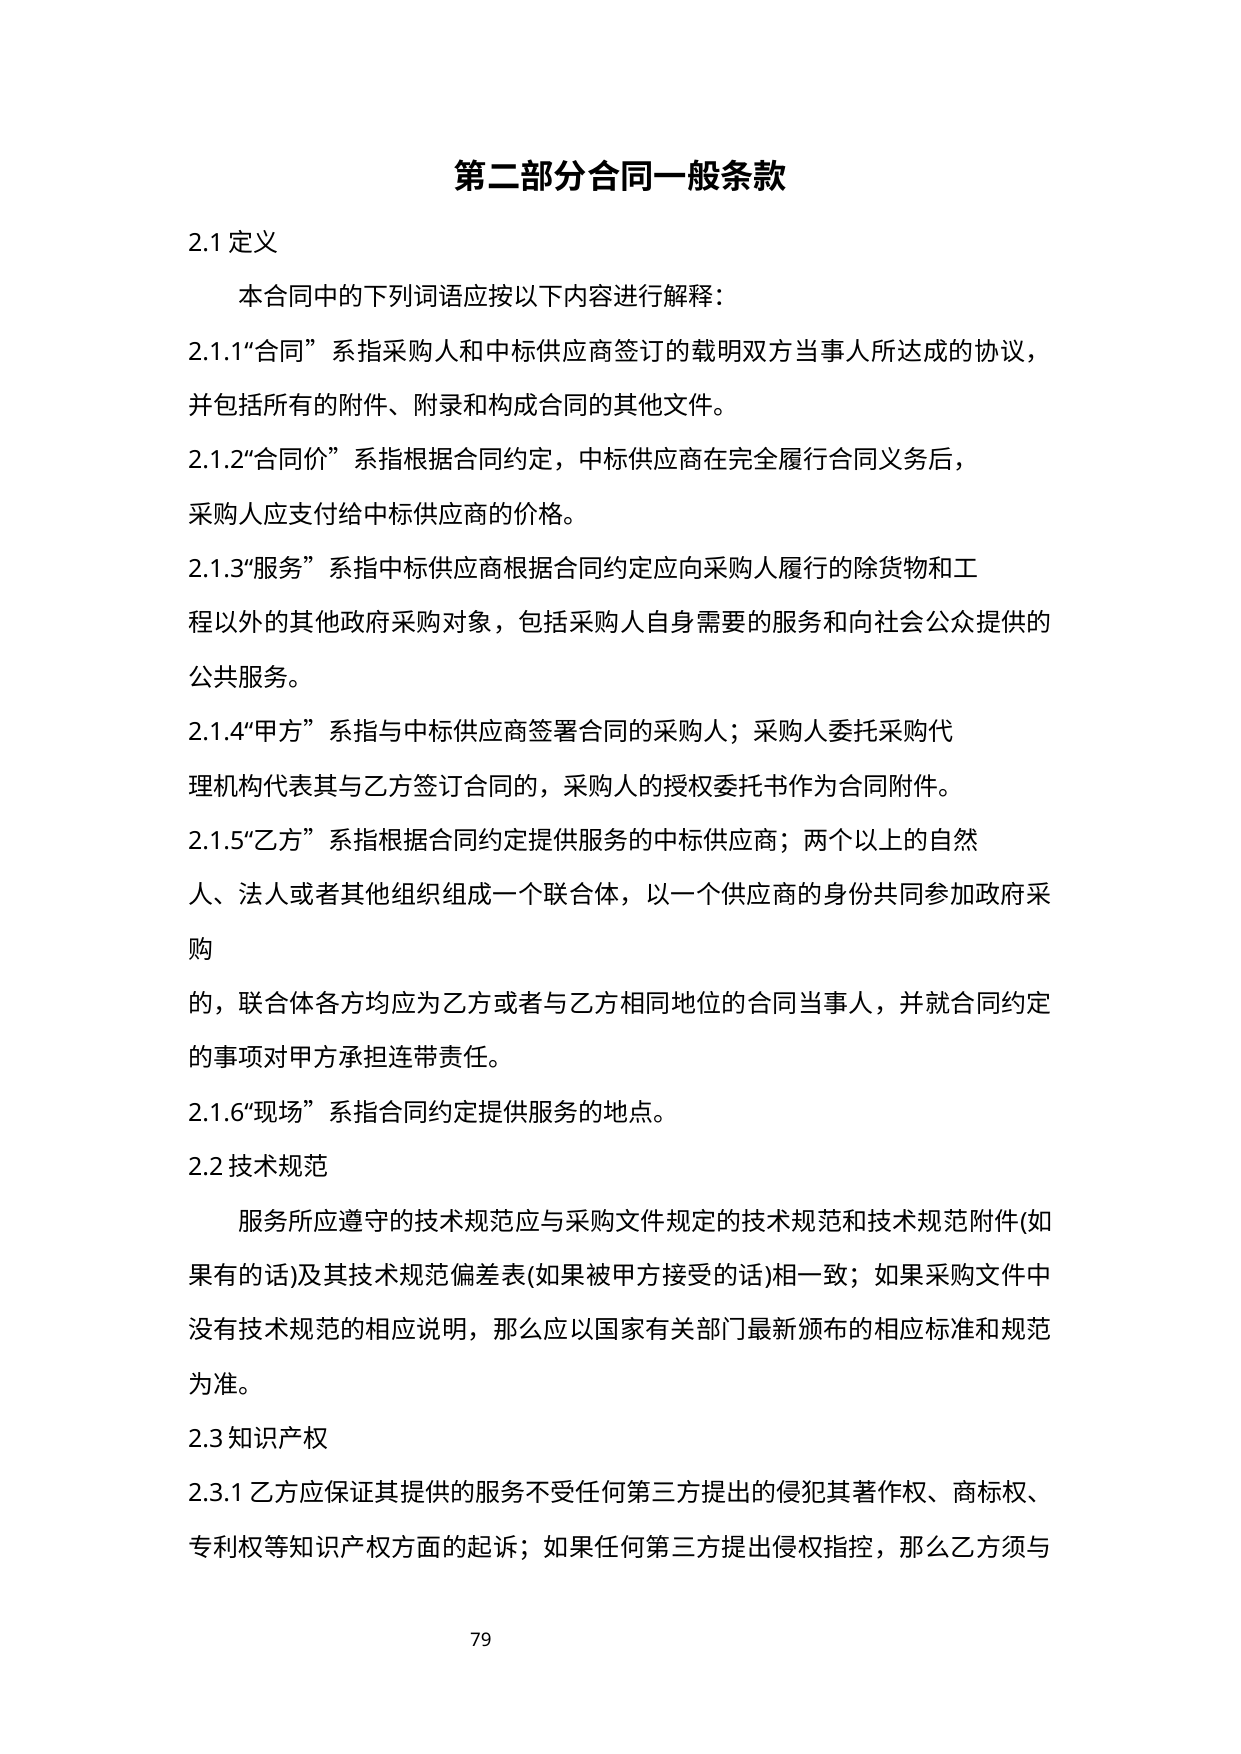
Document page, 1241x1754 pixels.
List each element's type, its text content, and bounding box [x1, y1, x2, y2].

text 的，联合体各方均应为乙方或者与乙方相同地位的合同当事人，并就合同约定的事项对甲方承担连带责任。 [188, 983, 1052, 1074]
text 2.1.3“服务”系指中标供应商根据合同约定应向采购人履行的除货物和工 [188, 548, 1052, 585]
text 2.1.5“乙方”系指根据合同约定提供服务的中标供应商；两个以上的自然 [188, 820, 1052, 857]
text 本合同中的下列词语应按以下内容进行解释： [188, 277, 1052, 313]
text 服务所应遵守的技术规范应与采购文件规定的技术规范和技术规范附件(如果有的话)及其技术规范偏差表(如果被甲方接受的话)相一致；如果采购文件中没有技术规范的相应说明，那么应以国家有关部门最新颁布的相应标准和规范为准。 [188, 1201, 1052, 1400]
text 2.2技术规范 [188, 1147, 1052, 1183]
text 2.1.6“现场”系指合同约定提供服务的地点。 [188, 1092, 1052, 1128]
text 理机构代表其与乙方签订合同的，采购人的授权委托书作为合同附件。 [188, 766, 1052, 802]
text 2.3知识产权 [188, 1418, 1052, 1455]
text 程以外的其他政府采购对象，包括采购人自身需要的服务和向社会公众提供的公共服务。 [188, 603, 1052, 693]
text 2.1.1“合同”系指采购人和中标供应商签订的载明双方当事人所达成的协议，并包括所有的附件、附录和构成合同的其他文件。 [188, 331, 1052, 422]
text 2.1.4“甲方”系指与中标供应商签署合同的采购人；采购人委托采购代 [188, 712, 1052, 748]
text 采购人应支付给中标供应商的价格。 [188, 494, 1052, 530]
text 2.1定义 [188, 222, 1052, 258]
text 第二部分合同一般条款 [188, 150, 1052, 198]
text 2.1.2“合同价”系指根据合同约定，中标供应商在完全履行合同义务后， [188, 440, 1052, 476]
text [188, 1473, 1052, 1563]
text 人、法人或者其他组织组成一个联合体，以一个供应商的身份共同参加政府采购 [188, 875, 1052, 965]
